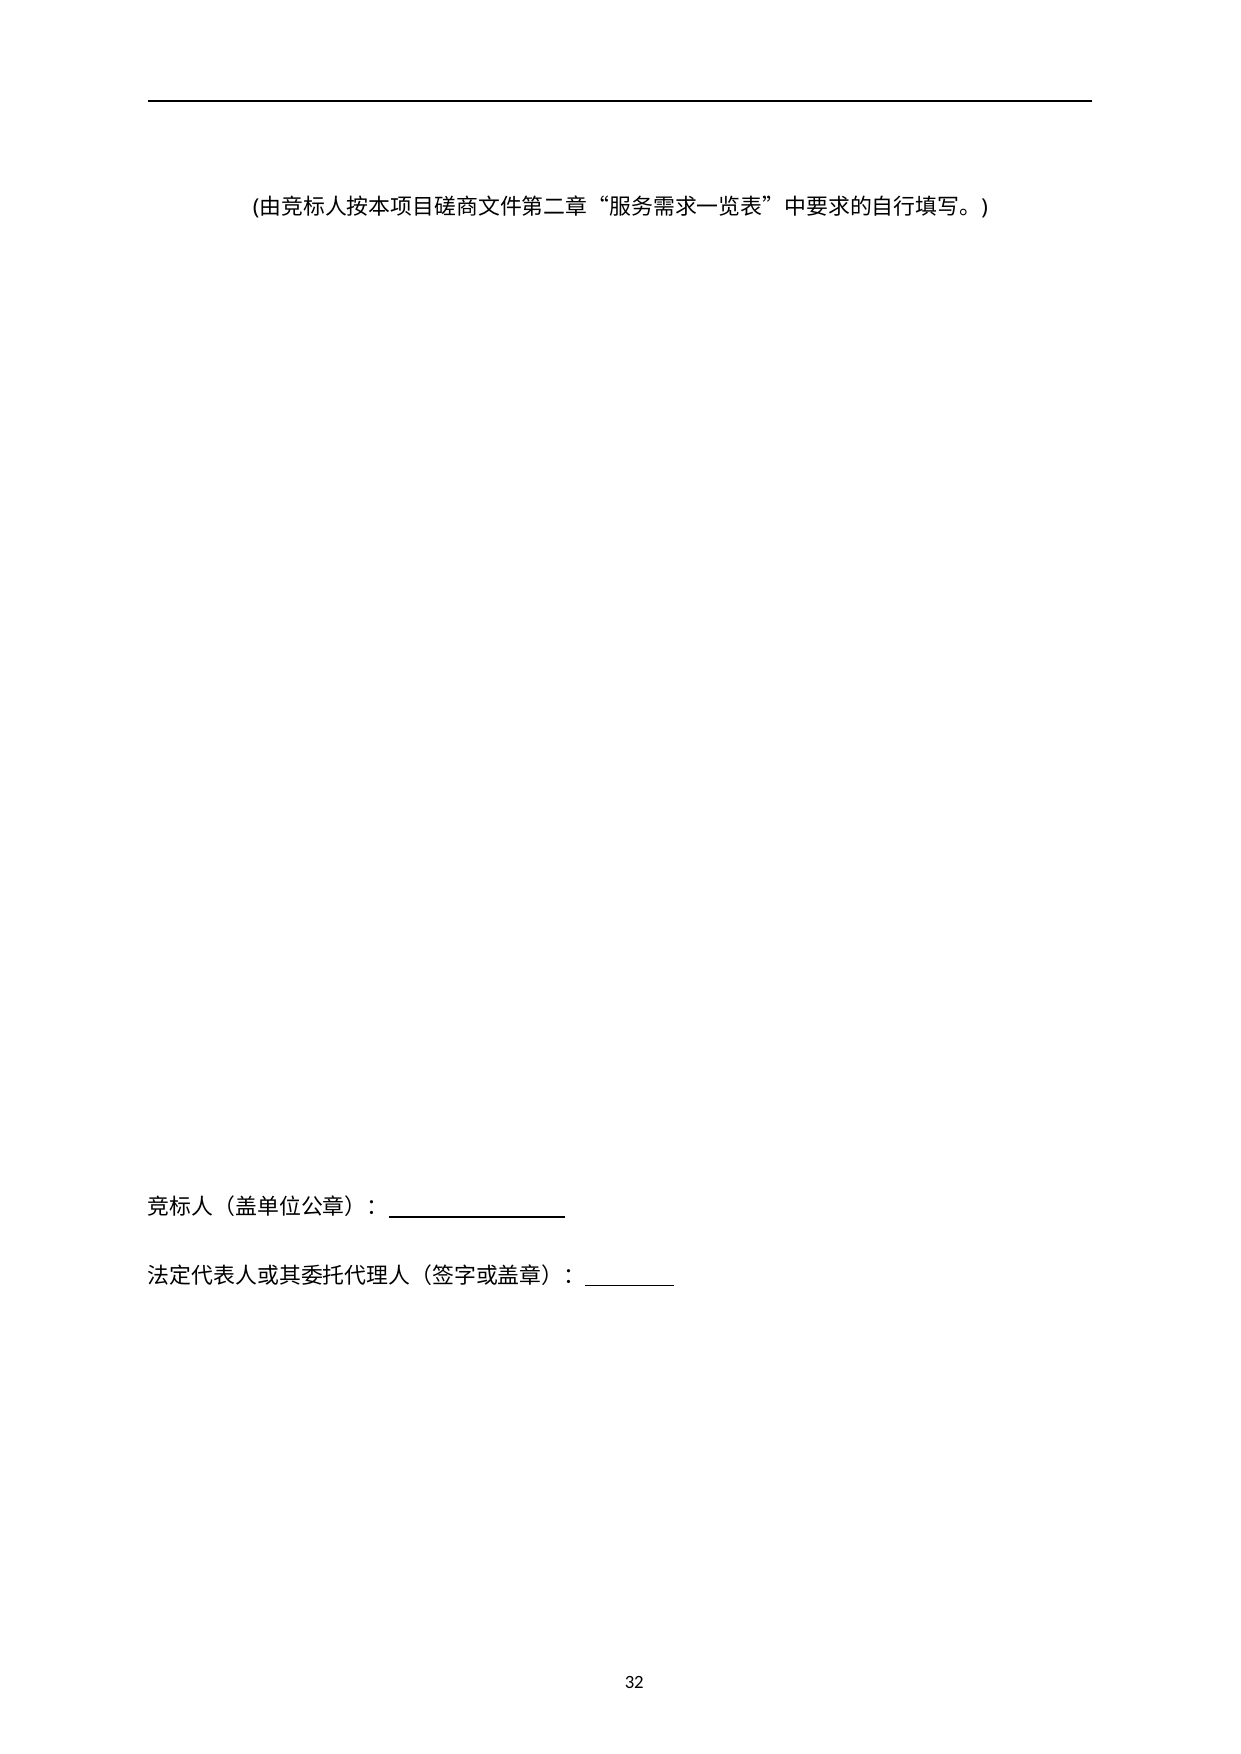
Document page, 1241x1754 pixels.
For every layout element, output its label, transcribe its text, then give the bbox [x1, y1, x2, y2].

text 竞标人（盖单位公章）： [148, 1187, 1092, 1222]
text (由竞标人按本项目磋商文件第二章“服务需求一览表”中要求的自行填写。) [148, 187, 1092, 222]
text 法定代表人或其委托代理人（签字或盖章）： [148, 1256, 1092, 1291]
